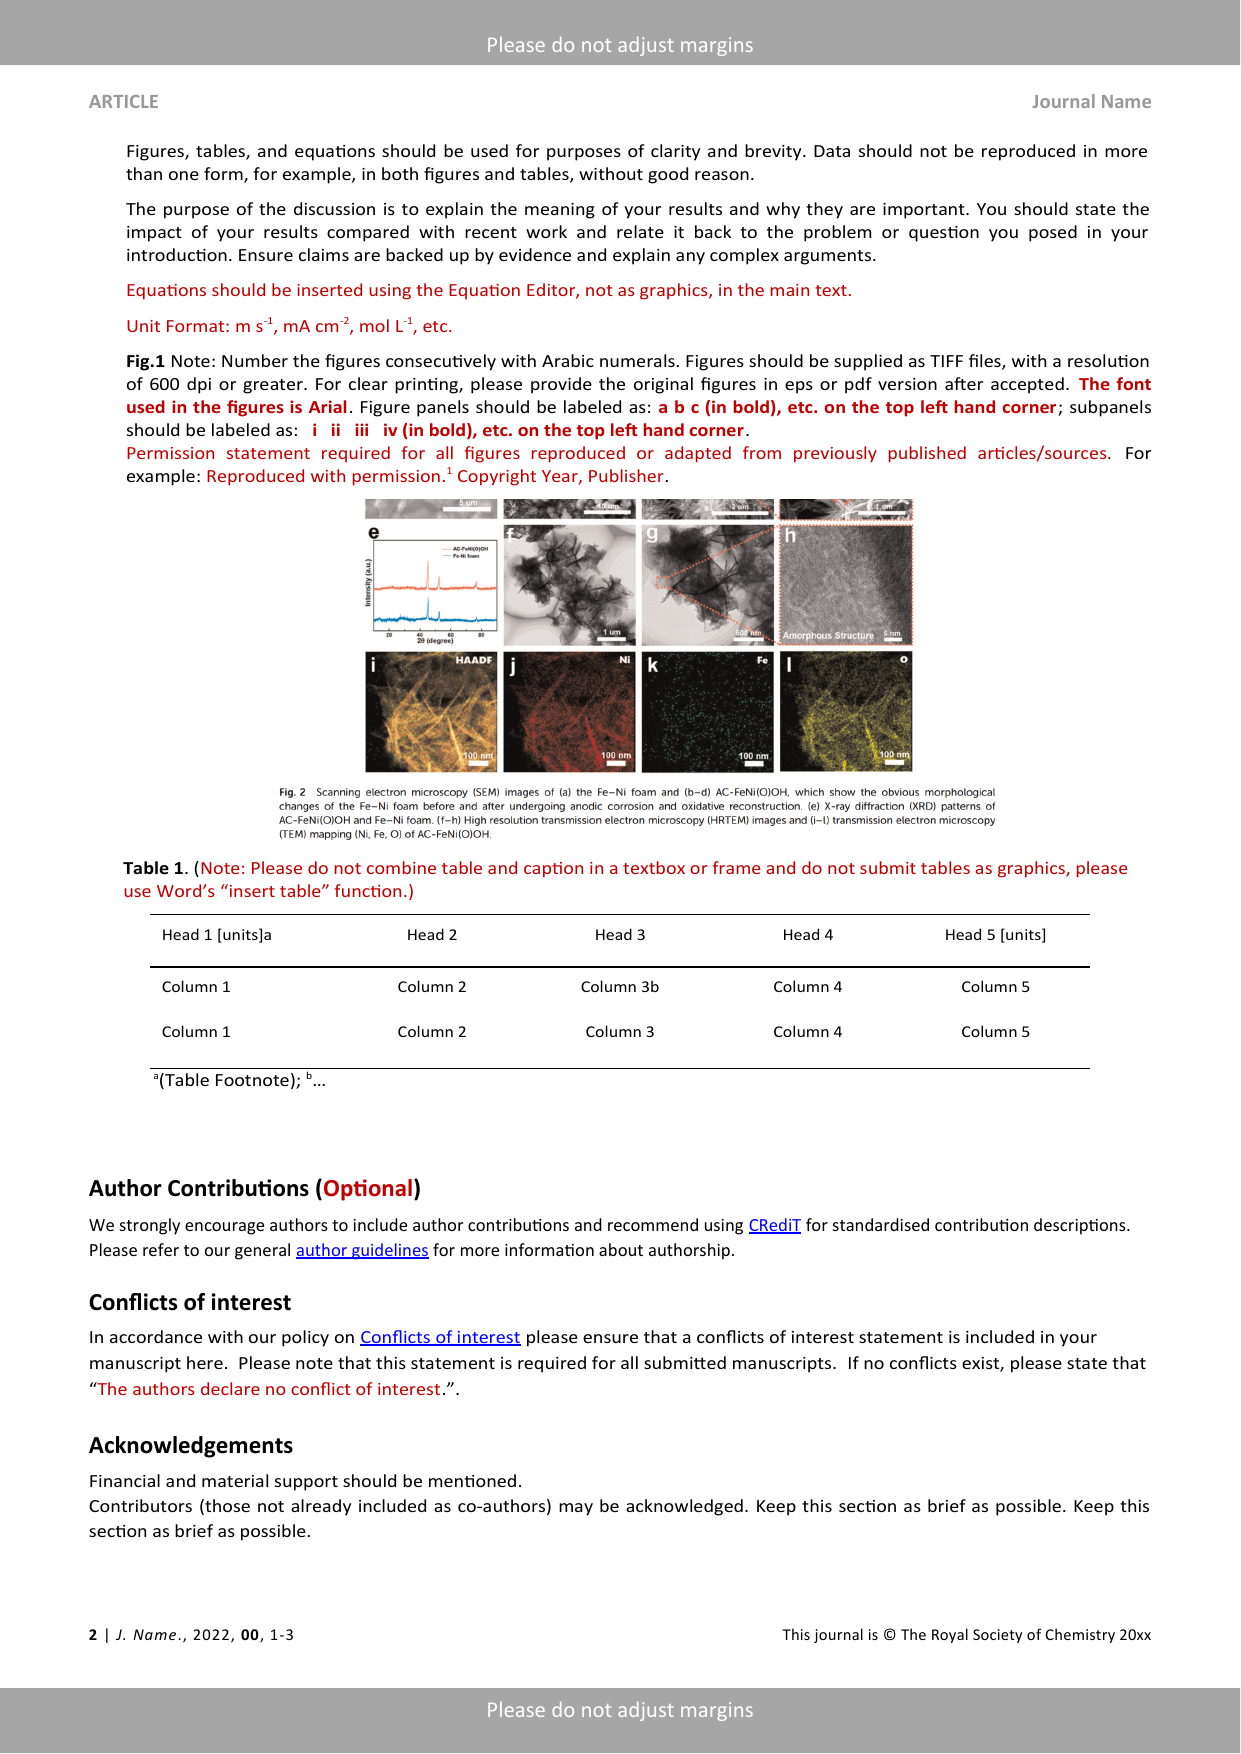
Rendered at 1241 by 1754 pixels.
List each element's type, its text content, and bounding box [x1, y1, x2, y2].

table_cell Column 1 [150, 968, 338, 1012]
subtitle Figures, tables, and equations should be used for purposes of clarity and brevity. Data should not be reproduced in more than one form, for example, in both figures and tables, without good reason. [126, 139, 1152, 185]
text In accordance with our policy on Conflicts of interest please ensure that a conflicts of interest statement is included in your manuscript here. Please note that this statement is required for all submitted manuscripts. If no conflicts exist, please state that “The authors declare no conflict of interest.”. [89, 1325, 1152, 1400]
table_header Head 1 [units]a [150, 915, 338, 966]
table_header Head 5 [units] [902, 915, 1090, 966]
subtitle Fig.1 Note: Number the figures consecutively with Arabic numerals. Figures should be supplied as TIFF files, with a resolution of 600 dpi or greater. For clear printing, please provide the original figures in eps or pdf version after accepted. The font used in the figures is Arial. Figure panels should be labeled as: a b c (in bold), etc. on the top left hand corner; subpanels should be labeled as: i ii iii iv (in bold), etc. on the top left hand corner. [126, 349, 1152, 441]
subtitle Acknowledgements [89, 1429, 1152, 1459]
table_cell Column 2 [338, 968, 526, 1012]
picture [249, 499, 1029, 844]
text Contributors (those not already included as co-authors) may be acknowledged. Keep this section as brief as possible. Keep this section as brief as possible. [89, 1493, 1152, 1543]
table_cell Column 3b [526, 968, 714, 1012]
text We strongly encourage authors to include author contributions and recommend using CRediT for standardised contribution descriptions. Please refer to our general author guidelines for more information about authorship. [89, 1211, 1152, 1261]
text Financial and material support should be mentioned. [89, 1468, 1152, 1493]
table_cell Column 1 [150, 1012, 338, 1068]
table_cell Column 4 [714, 968, 902, 1012]
table_header Head 4 [714, 915, 902, 966]
subtitle Conflicts of interest [89, 1286, 1152, 1316]
subtitle Unit Format: m s-1, mA cm-2, mol L-1, etc. [126, 314, 1152, 337]
text a(Table Footnote); b… [89, 1069, 1152, 1092]
table_cell Column 3 [526, 1012, 714, 1068]
table_cell Column 5 [902, 968, 1090, 1012]
subtitle Permission statement required for all figures reproduced or adapted from previously published articles/sources. For example: Reproduced with permission.1 Copyright Year, Publisher. [126, 441, 1152, 487]
table_cell Column 5 [902, 1012, 1090, 1068]
table_cell Column 2 [338, 1012, 526, 1068]
subtitle Equations should be inserted using the Equation Editor, not as graphics, in the main text. [126, 279, 1152, 302]
subtitle The purpose of the discussion is to explain the meaning of your results and why they are important. You should state the impact of your results compared with recent work and relate it back to the problem or question you posed in your introduction. Ensure claims are backed up by evidence and explain any complex arguments. [126, 197, 1152, 266]
table_header Head 2 [338, 915, 526, 966]
table_cell Column 4 [714, 1012, 902, 1068]
subtitle Author Contributions (Optional) [89, 1172, 1152, 1203]
text Table 1. (Note: Please do not combine table and caption in a textbox or frame and do not submit tables as graphics, please use Word’s “insert table” function.) [123, 856, 1152, 902]
table_header Head 3 [526, 915, 714, 966]
